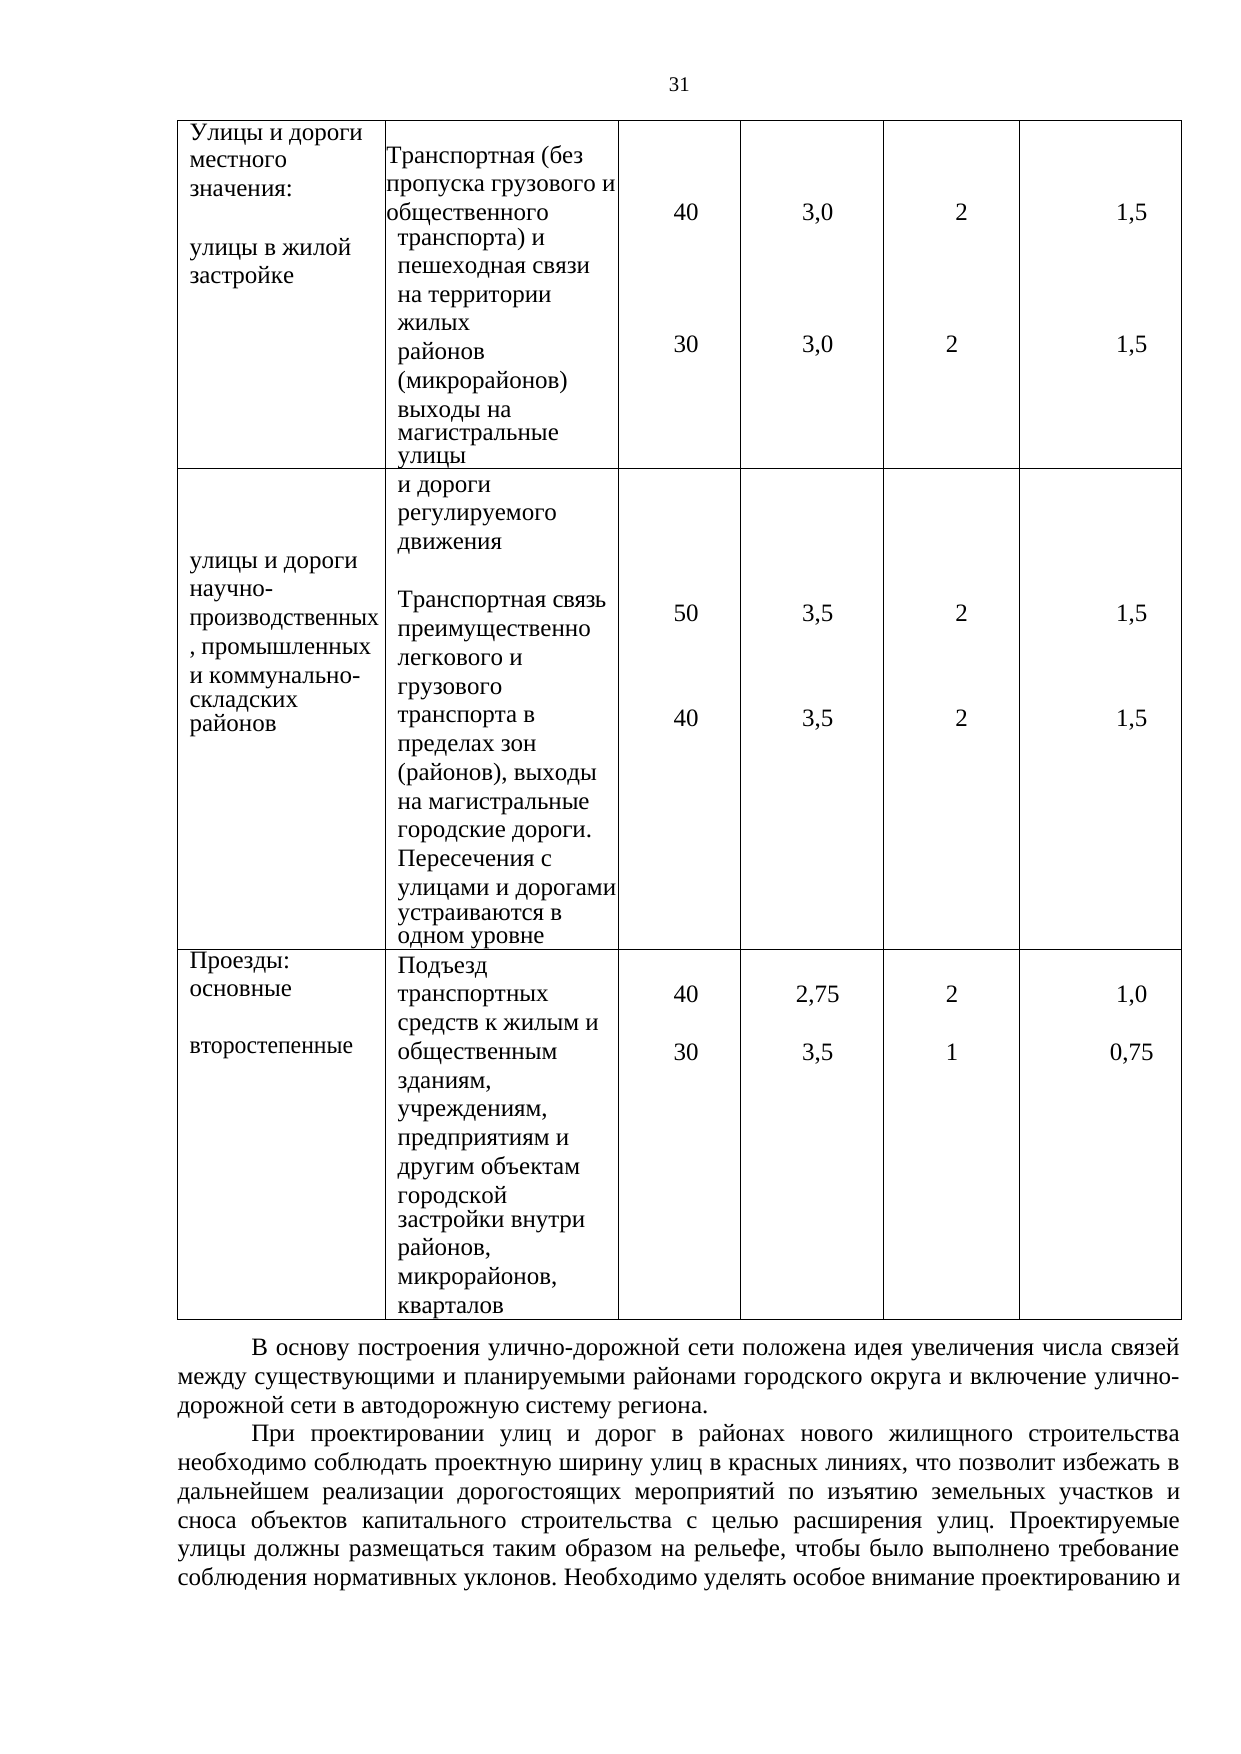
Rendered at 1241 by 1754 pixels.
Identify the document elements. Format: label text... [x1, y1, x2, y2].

text В основу построения улично-дорожной сети положена идея увеличения числа связей между существующими и планируемыми районами городского округа и включение улично-дорожной сети в автодорожную систему региона. [177, 1332, 1181, 1418]
table_cell 40 30 [619, 121, 740, 468]
table_cell 1,5 1,5 [1020, 469, 1181, 949]
table_cell 40 30 [619, 950, 740, 1319]
table_cell Подъезд транспортных средств к жилым и общественным зданиям, учреждениям, предприятиям и другим объектам городской застройки внутри районов, микрорайонов, кварталов [386, 950, 618, 1319]
table_cell 2 2 [884, 121, 1019, 468]
table_cell и дороги регулируемого движения Транспортная связь преимущественно легкового и грузового транспорта в пределах зон (районов), выходы на магистральные городские дороги. Пересечения с улицами и дорогами устраиваются в одном уровне [386, 469, 618, 949]
table_cell Транспортная (без пропуска грузового и общественного транспорта) и пешеходная связи на территории жилых районов (микрорайонов) выходы на магистральные улицы [386, 121, 618, 468]
table_cell Улицы и дороги местного значения: улицы в жилой застройке [178, 121, 385, 468]
table_cell Проезды: основные второстепенные [178, 950, 385, 1319]
table_cell 3,5 3,5 [741, 469, 883, 949]
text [177, 1418, 1181, 1591]
table_cell 2 2 [884, 469, 1019, 949]
table_cell 2 1 [884, 950, 1019, 1319]
table_cell 1,5 1,5 [1020, 121, 1181, 468]
table_cell 50 40 [619, 469, 740, 949]
table_cell улицы и дороги научно- производственных, промышленных и коммунально- складских районов [178, 469, 385, 949]
table_cell 3,0 3,0 [741, 121, 883, 468]
table_cell 2,75 3,5 [741, 950, 883, 1319]
table_cell 1,0 0,75 [1020, 950, 1181, 1319]
